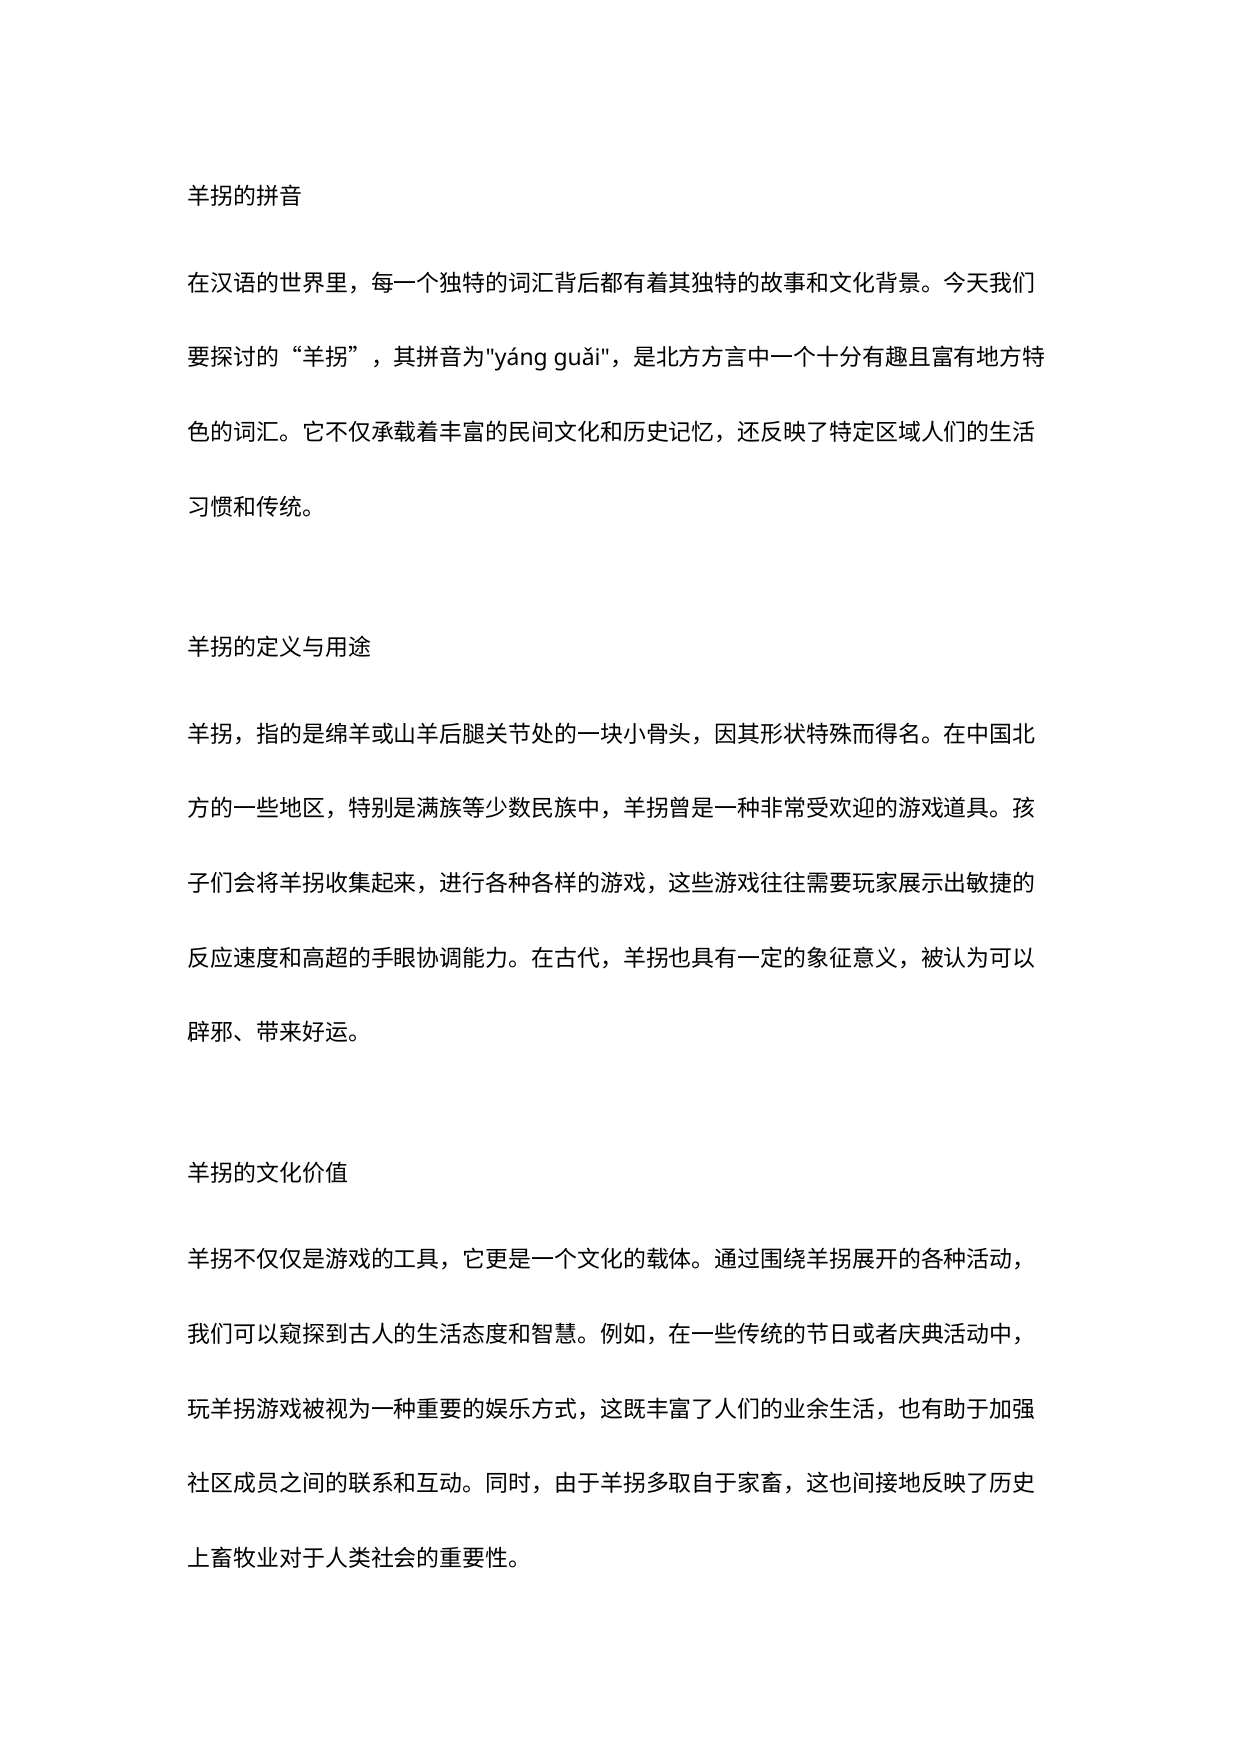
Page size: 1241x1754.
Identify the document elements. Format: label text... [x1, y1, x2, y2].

text 羊拐的拼音 [187, 162, 1053, 227]
text 羊拐不仅仅是游戏的工具，它更是一个文化的载体。通过围绕羊拐展开的各种活动，我们可以窥探到古人的生活态度和智慧。例如，在一些传统的节日或者庆典活动中，玩羊拐游戏被视为一种重要的娱乐方式，这既丰富了人们的业余生活，也有助于加强社区成员之间的联系和互动。同时，由于羊拐多取自于家畜，这也间接地反映了历史上畜牧业对于人类社会的重要性。 [187, 1225, 1053, 1589]
text 羊拐，指的是绵羊或山羊后腿关节处的一块小骨头，因其形状特殊而得名。在中国北方的一些地区，特别是满族等少数民族中，羊拐曾是一种非常受欢迎的游戏道具。孩子们会将羊拐收集起来，进行各种各样的游戏，这些游戏往往需要玩家展示出敏捷的反应速度和高超的手眼协调能力。在古代，羊拐也具有一定的象征意义，被认为可以辟邪、带来好运。 [187, 699, 1053, 1063]
text 羊拐的定义与用途 [187, 613, 1053, 678]
text 在汉语的世界里，每一个独特的词汇背后都有着其独特的故事和文化背景。今天我们要探讨的“羊拐”，其拼音为"yáng guǎi"，是北方方言中一个十分有趣且富有地方特色的词汇。它不仅承载着丰富的民间文化和历史记忆，还反映了特定区域人们的生活习惯和传统。 [187, 248, 1053, 538]
text 羊拐的文化价值 [187, 1139, 1053, 1204]
